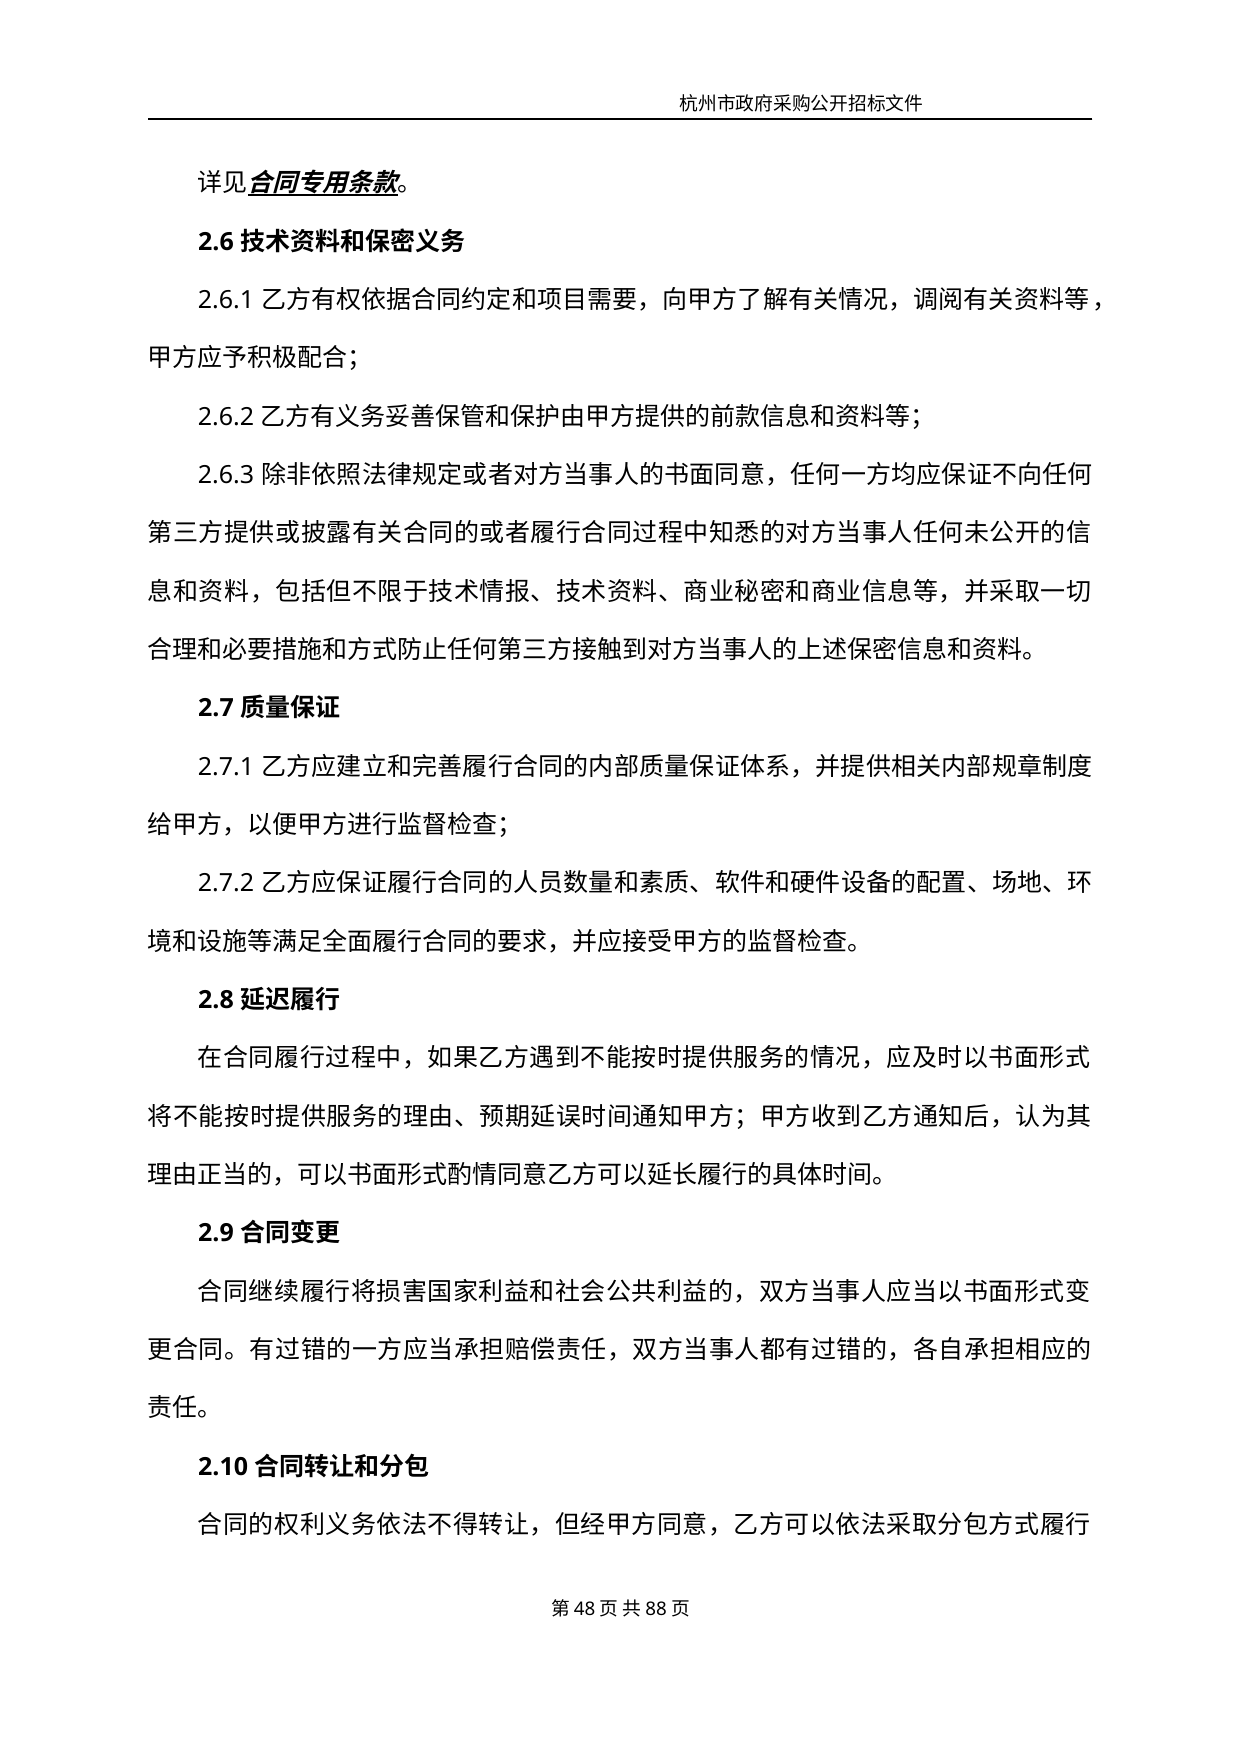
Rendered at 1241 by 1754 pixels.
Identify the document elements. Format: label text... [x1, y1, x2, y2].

text 2.7 质量保证 [148, 670, 1092, 728]
text 合同继续履行将损害国家利益和社会公共利益的，双方当事人应当以书面形式变更合同。有过错的一方应当承担赔偿责任，双方当事人都有过错的，各自承担相应的责任。 [148, 1253, 1092, 1428]
text 2.6 技术资料和保密义务 [148, 203, 1092, 262]
text 2.6.2 乙方有义务妥善保管和保护由甲方提供的前款信息和资料等； [148, 378, 1092, 437]
text 2.7.2 乙方应保证履行合同的人员数量和素质、软件和硬件设备的配置、场地、环境和设施等满足全面履行合同的要求，并应接受甲方的监督检查。 [148, 845, 1092, 962]
text 2.6.1 乙方有权依据合同约定和项目需要，向甲方了解有关情况，调阅有关资料等，甲方应予积极配合； [148, 262, 1092, 378]
text 在合同履行过程中，如果乙方遇到不能按时提供服务的情况，应及时以书面形式将不能按时提供服务的理由、预期延误时间通知甲方；甲方收到乙方通知后，认为其理由正当的，可以书面形式酌情同意乙方可以延长履行的具体时间。 [148, 1020, 1092, 1195]
text 2.9 合同变更 [148, 1195, 1092, 1253]
text 2.6.3 除非依照法律规定或者对方当事人的书面同意，任何一方均应保证不向任何第三方提供或披露有关合同的或者履行合同过程中知悉的对方当事人任何未公开的信息和资料，包括但不限于技术情报、技术资料、商业秘密和商业信息等，并采取一切合理和必要措施和方式防止任何第三方接触到对方当事人的上述保密信息和资料。 [148, 437, 1092, 670]
text 2.7.1 乙方应建立和完善履行合同的内部质量保证体系，并提供相关内部规章制度给甲方，以便甲方进行监督检查； [148, 728, 1092, 845]
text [148, 1487, 1092, 1545]
text 2.8 延迟履行 [148, 962, 1092, 1020]
text 2.10 合同转让和分包 [148, 1428, 1092, 1487]
text 详见合同专用条款。 [148, 145, 1092, 203]
